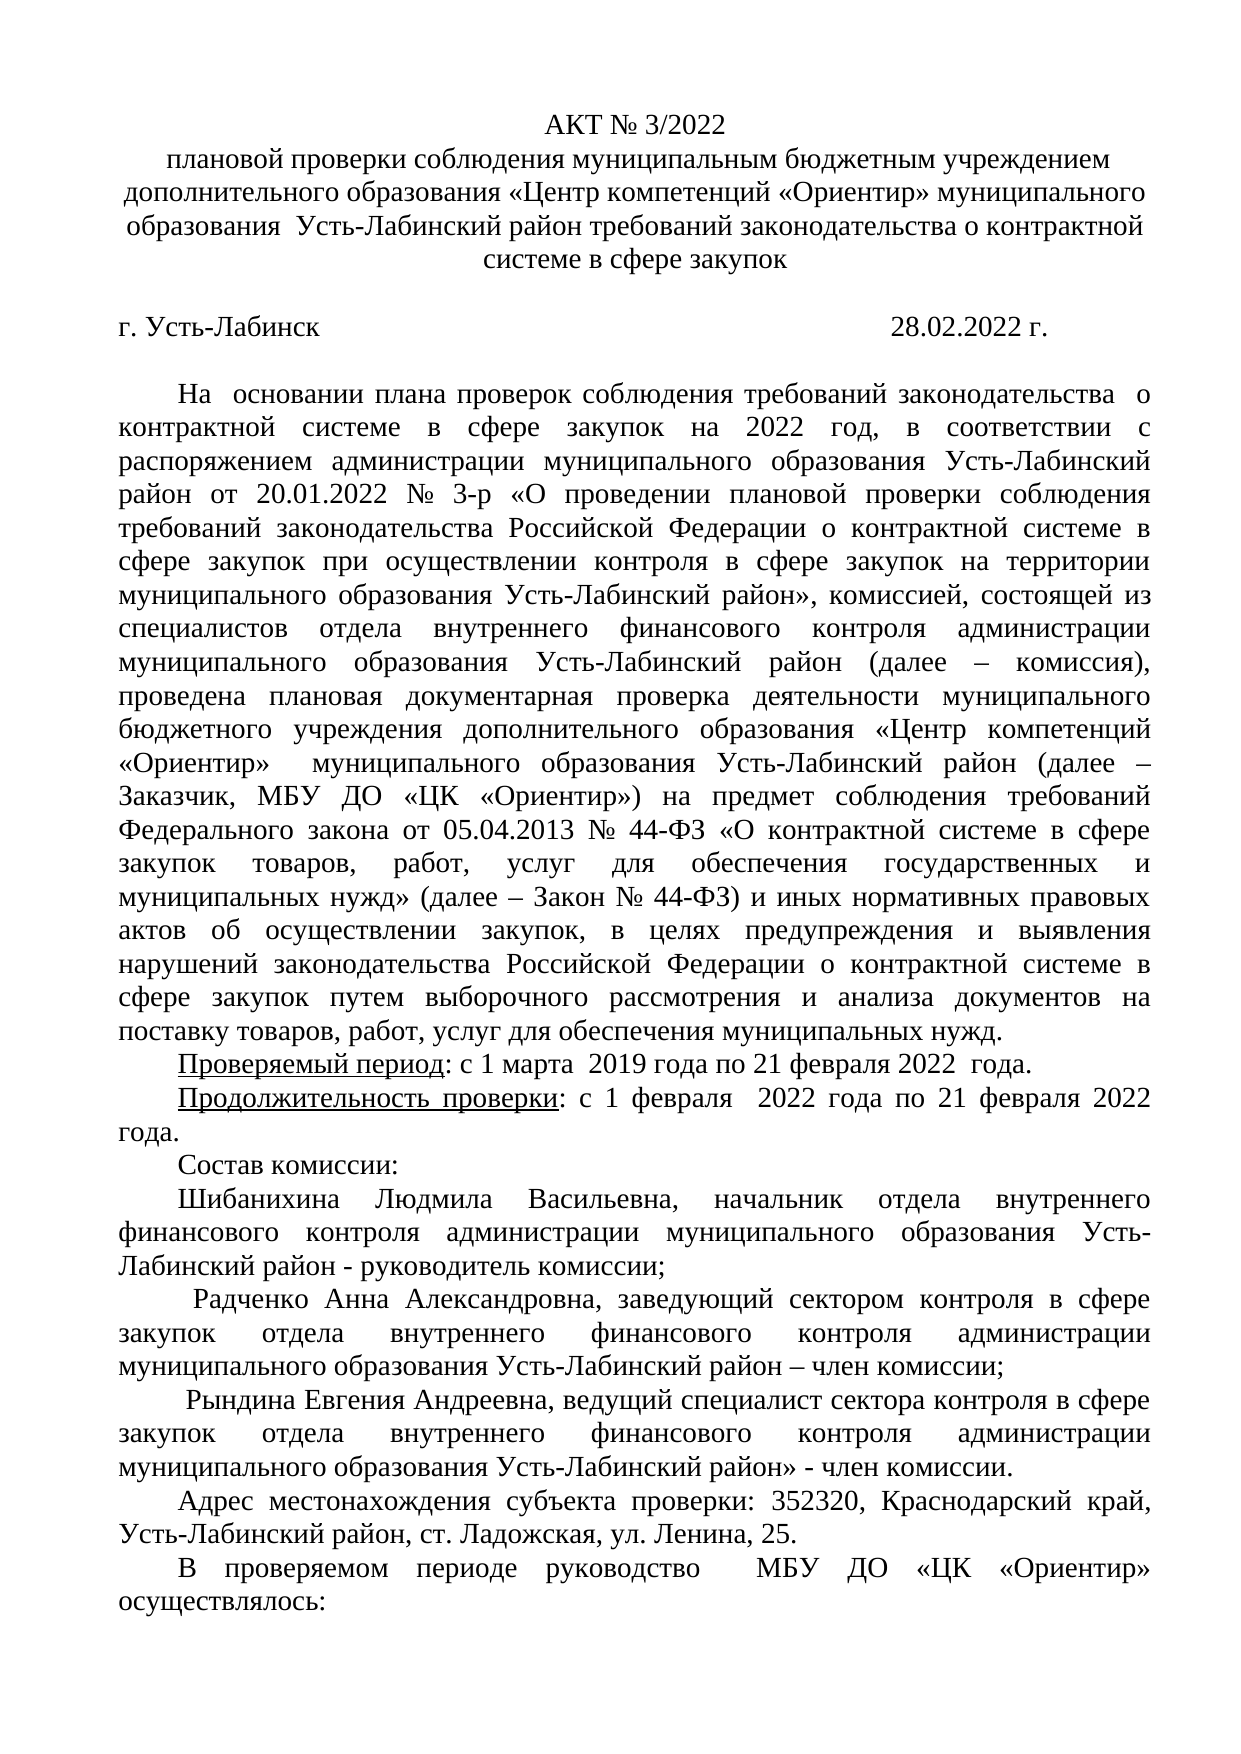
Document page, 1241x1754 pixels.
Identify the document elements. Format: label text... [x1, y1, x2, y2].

text На основании плана проверок соблюдения требований законодательства о контрактной системе в сфере закупок на 2022 год, в соответствии с распоряжением администрации муниципального образования Усть-Лабинский район от 20.01.2022 № 3-р «О проведении плановой проверки соблюдения требований законодательства Российской Федерации о контрактной системе в сфере закупок при осуществлении контроля в сфере закупок на территории муниципального образования Усть-Лабинский район», комиссией, состоящей из специалистов отдела внутреннего финансового контроля администрации муниципального образования Усть-Лабинский район (далее – комиссия), проведена плановая документарная проверка деятельности муниципального бюджетного учреждения дополнительного образования «Центр компетенций «Ориентир» муниципального образования Усть-Лабинский район (далее – Заказчик, МБУ ДО «ЦК «Ориентир») на предмет соблюдения требований Федерального закона от 05.04.2013 № 44-ФЗ «О контрактной системе в сфере закупок товаров, работ, услуг для обеспечения государственных и муниципальных нужд» (далее – Закон № 44-ФЗ) и иных нормативных правовых актов об осуществлении закупок, в целях предупреждения и выявления нарушений законодательства Российской Федерации о контрактной системе в сфере закупок путем выборочного рассмотрения и анализа документов на поставку товаров, работ, услуг для обеспечения муниципальных нужд. [118, 376, 1152, 1047]
text Адрес местонахождения субъекта проверки: 352320, Краснодарский край, Усть-Лабинский район, ст. Ладожская, ул. Ленина, 25. [118, 1483, 1152, 1550]
text АКТ № 3/2022 [118, 107, 1152, 141]
text Проверяемый период: с 1 марта 2019 года по 21 февраля 2022 года. [118, 1047, 1152, 1080]
text плановой проверки соблюдения муниципальным бюджетным учреждением дополнительного образования «Центр компетенций «Ориентир» муниципального образования Усть-Лабинский район требований законодательства о контрактной системе в сфере закупок [118, 141, 1152, 275]
text Состав комиссии: [118, 1147, 1152, 1181]
text В проверяемом периоде руководство МБУ ДО «ЦК «Ориентир» осуществлялось: [118, 1550, 1152, 1617]
text Рындина Евгения Андреевна, ведущий специалист сектора контроля в сфере закупок отдела внутреннего финансового контроля администрации муниципального образования Усть-Лабинский район» - член комиссии. [118, 1382, 1152, 1483]
text г. Усть-Лабинск 28.02.2022 г. [118, 309, 1152, 342]
text Радченко Анна Александровна, заведующий сектором контроля в сфере закупок отдела внутреннего финансового контроля администрации муниципального образования Усть-Лабинский район – член комиссии; [118, 1281, 1152, 1382]
text Шибанихина Людмила Васильевна, начальник отдела внутреннего финансового контроля администрации муниципального образования Усть-Лабинский район - руководитель комиссии; [118, 1181, 1152, 1281]
text Продолжительность проверки: с 1 февраля 2022 года по 21 февраля 2022 года. [118, 1080, 1152, 1147]
